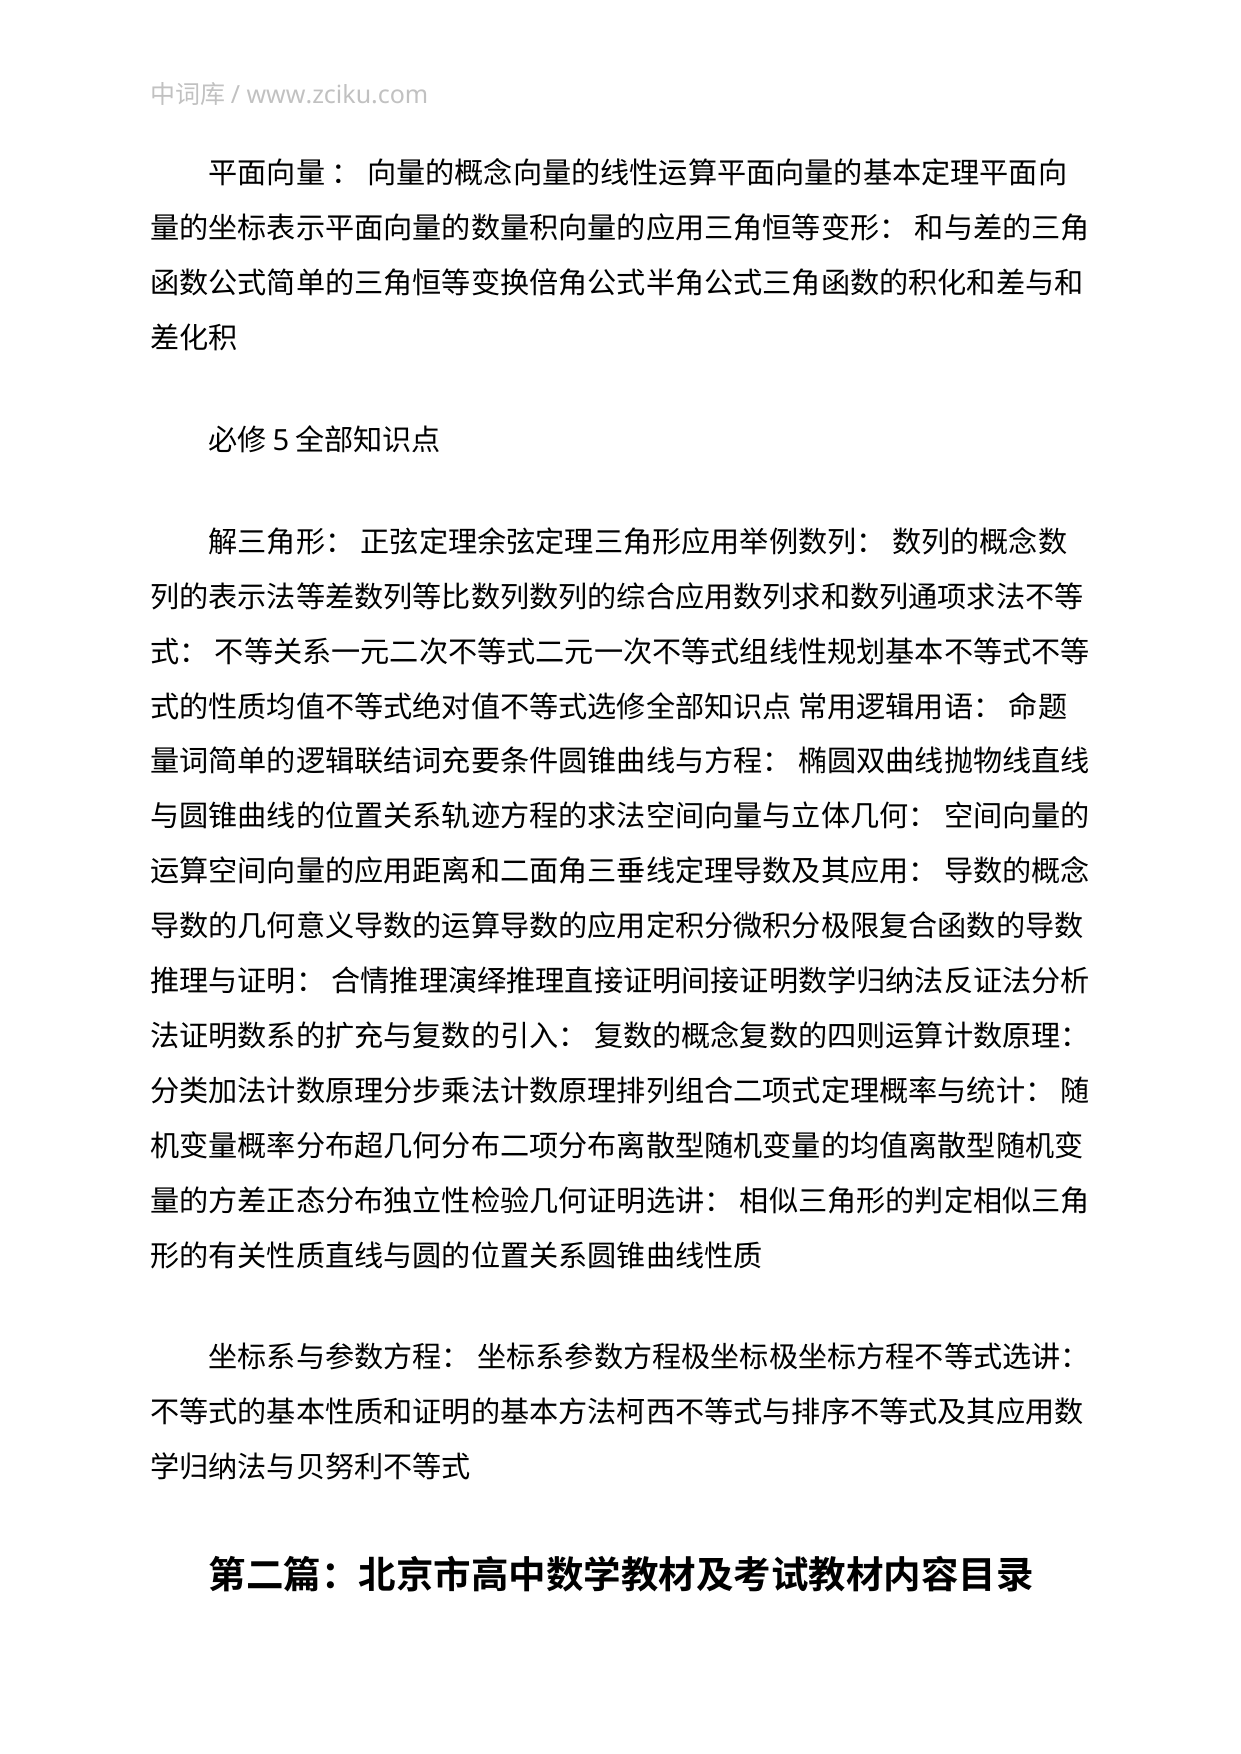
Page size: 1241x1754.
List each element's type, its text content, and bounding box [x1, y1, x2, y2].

text 第二篇：北京市高中数学教材及考试教材内容目录 [150, 1545, 1090, 1600]
text 解三角形： 正弦定理余弦定理三角形应用举例数列： 数列的概念数列的表示法等差数列等比数列数列的综合应用数列求和数列通项求法不等式： 不等关系一元二次不等式二元一次不等式组线性规划基本不等式不等式的性质均值不等式绝对值不等式选修全部知识点 常用逻辑用语： 命题量词简单的逻辑联结词充要条件圆锥曲线与方程： 椭圆双曲线抛物线直线与圆锥曲线的位置关系轨迹方程的求法空间向量与立体几何： 空间向量的运算空间向量的应用距离和二面角三垂线定理导数及其应用： 导数的概念导数的几何意义导数的运算导数的应用定积分微积分极限复合函数的导数推理与证明： 合情推理演绎推理直接证明间接证明数学归纳法反证法分析法证明数系的扩充与复数的引入： 复数的概念复数的四则运算计数原理： 分类加法计数原理分步乘法计数原理排列组合二项式定理概率与统计： 随机变量概率分布超几何分布二项分布离散型随机变量的均值离散型随机变量的方差正态分布独立性检验几何证明选讲： 相似三角形的判定相似三角形的有关性质直线与圆的位置关系圆锥曲线性质 [150, 518, 1090, 1274]
text 坐标系与参数方程： 坐标系参数方程极坐标极坐标方程不等式选讲： 不等式的基本性质和证明的基本方法柯西不等式与排序不等式及其应用数学归纳法与贝努利不等式 [150, 1334, 1090, 1486]
text 必修5全部知识点 [150, 416, 1090, 459]
text 平面向量 ： 向量的概念向量的线性运算平面向量的基本定理平面向量的坐标表示平面向量的数量积向量的应用三角恒等变形： 和与差的三角函数公式简单的三角恒等变换倍角公式半角公式三角函数的积化和差与和差化积 [150, 150, 1090, 357]
